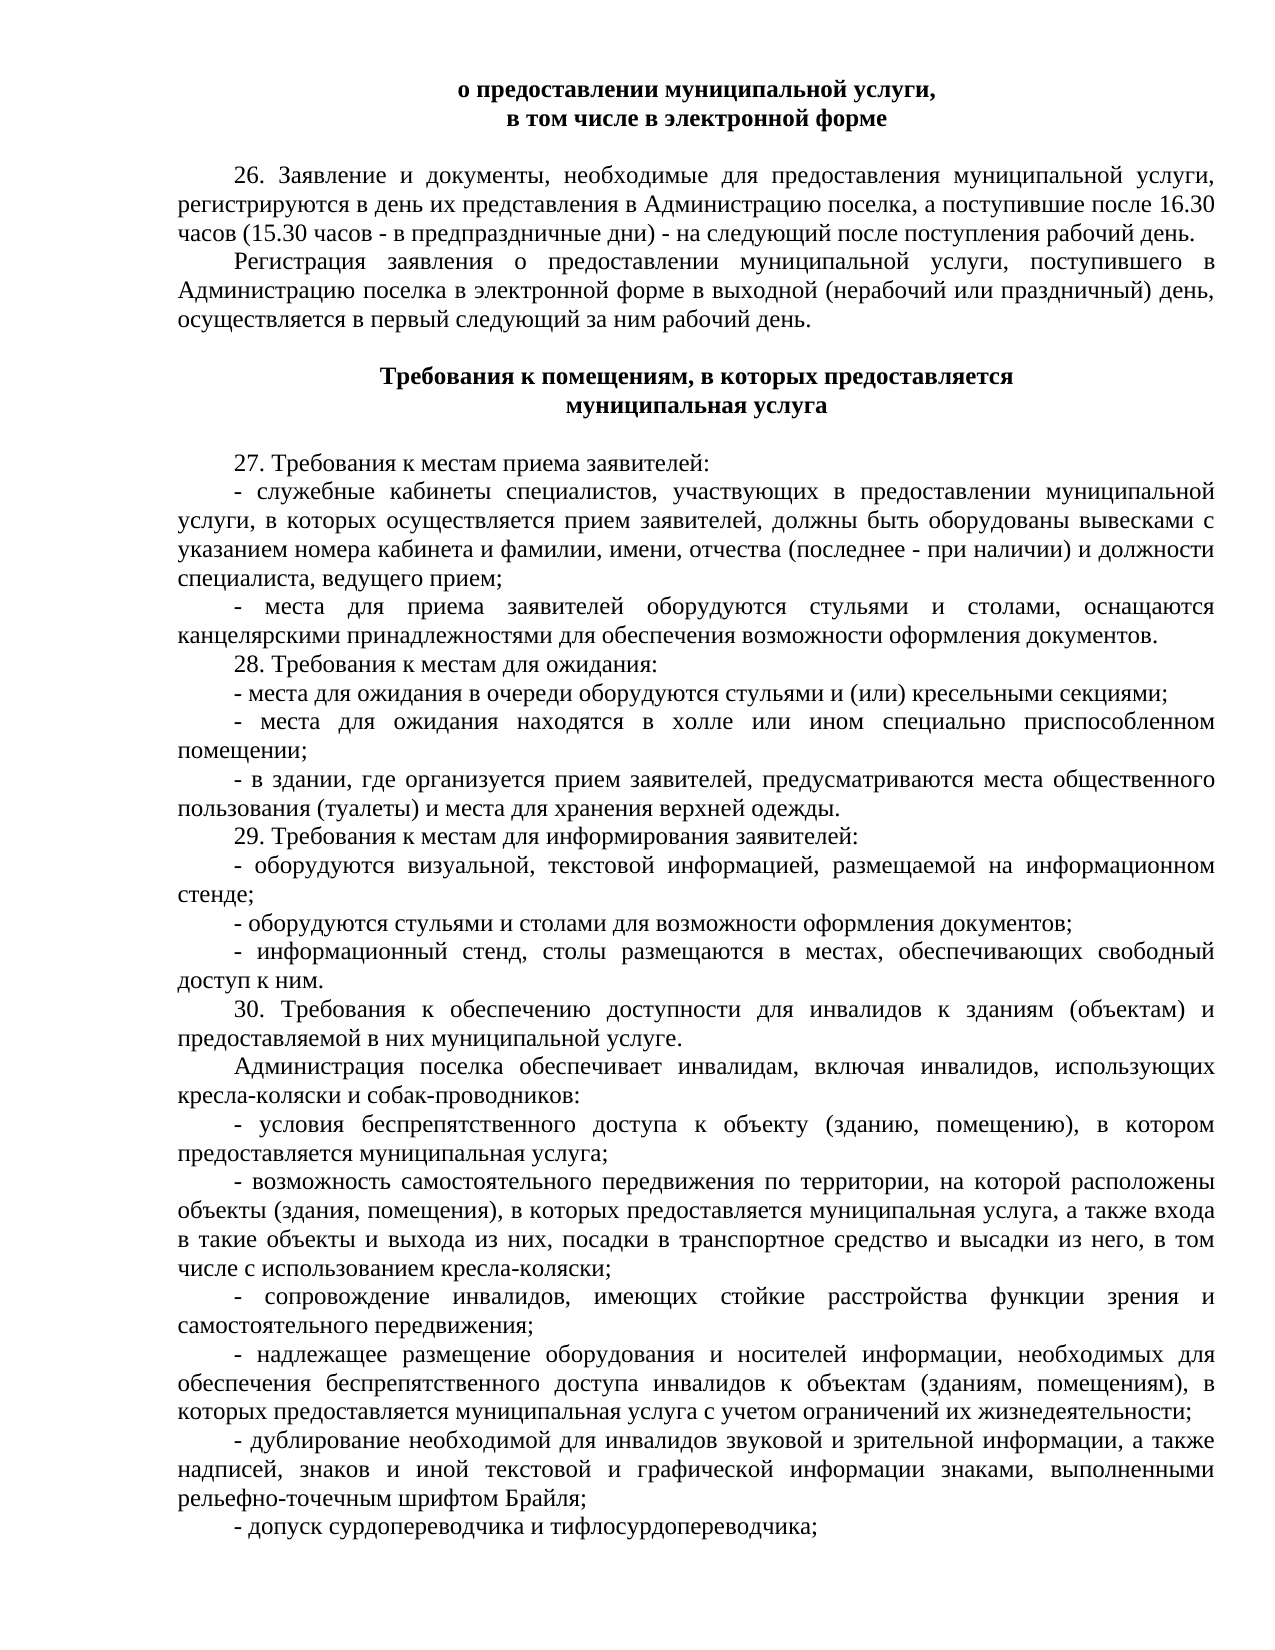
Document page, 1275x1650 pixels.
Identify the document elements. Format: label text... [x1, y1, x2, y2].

text 26. Заявление и документы, необходимые для предоставления муниципальной услуги, регистрируются в день их представления в Администрацию поселка, а поступившие после 16.30 часов (15.30 часов - в предпраздничные дни) - на следующий после поступления рабочий день. [177, 160, 1216, 246]
text - дублирование необходимой для инвалидов звуковой и зрительной информации, а также надписей, знаков и иной текстовой и графической информации знаками, выполненными рельефно-точечным шрифтом Брайля; [177, 1425, 1216, 1511]
text муниципальная услуга [177, 390, 1216, 419]
text Администрация поселка обеспечивает инвалидам, включая инвалидов, использующих кресла-коляски и собак-проводников: [177, 1051, 1216, 1109]
text - оборудуются визуальной, текстовой информацией, размещаемой на информационном стенде; [177, 850, 1216, 908]
text Регистрация заявления о предоставлении муниципальной услуги, поступившего в Администрацию поселка в электронной форме в выходной (нерабочий или праздничный) день, осуществляется в первый следующий за ним рабочий день. [177, 246, 1216, 333]
text 28. Требования к местам для ожидания: [177, 649, 1216, 678]
text в том числе в электронной форме [177, 103, 1216, 131]
text о предоставлении муниципальной услуги, [177, 74, 1216, 103]
text - сопровождение инвалидов, имеющих стойкие расстройства функции зрения и самостоятельного передвижения; [177, 1281, 1216, 1339]
text - условия беспрепятственного доступа к объекту (зданию, помещению), в котором предоставляется муниципальная услуга; [177, 1109, 1216, 1166]
text - информационный стенд, столы размещаются в местах, обеспечивающих свободный доступ к ним. [177, 936, 1216, 994]
text - места для приема заявителей оборудуются стульями и столами, оснащаются канцелярскими принадлежностями для обеспечения возможности оформления документов. [177, 591, 1216, 649]
text 29. Требования к местам для информирования заявителей: [177, 821, 1216, 850]
text 27. Требования к местам приема заявителей: [177, 448, 1216, 476]
text - в здании, где организуется прием заявителей, предусматриваются места общественного пользования (туалеты) и места для хранения верхней одежды. [177, 764, 1216, 821]
text - надлежащее размещение оборудования и носителей информации, необходимых для обеспечения беспрепятственного доступа инвалидов к объектам (зданиям, помещениям), в которых предоставляется муниципальная услуга с учетом ограничений их жизнедеятельности; [177, 1339, 1216, 1425]
text 30. Требования к обеспечению доступности для инвалидов к зданиям (объектам) и предоставляемой в них муниципальной услуге. [177, 994, 1216, 1051]
text - служебные кабинеты специалистов, участвующих в предоставлении муниципальной услуги, в которых осуществляется прием заявителей, должны быть оборудованы вывесками с указанием номера кабинета и фамилии, имени, отчества (последнее - при наличии) и должности специалиста, ведущего прием; [177, 476, 1216, 591]
text - оборудуются стульями и столами для возможности оформления документов; [177, 908, 1216, 936]
text - места для ожидания в очереди оборудуются стульями и (или) кресельными секциями; [177, 678, 1216, 706]
text - возможность самостоятельного передвижения по территории, на которой расположены объекты (здания, помещения), в которых предоставляется муниципальная услуга, а также входа в такие объекты и выхода из них, посадки в транспортное средство и высадки из него, в том числе с использованием кресла-коляски; [177, 1166, 1216, 1281]
text Требования к помещениям, в которых предоставляется [177, 361, 1216, 390]
text - допуск сурдопереводчика и тифлосурдопереводчика; [177, 1511, 1216, 1540]
text - места для ожидания находятся в холле или ином специально приспособленном помещении; [177, 706, 1216, 764]
